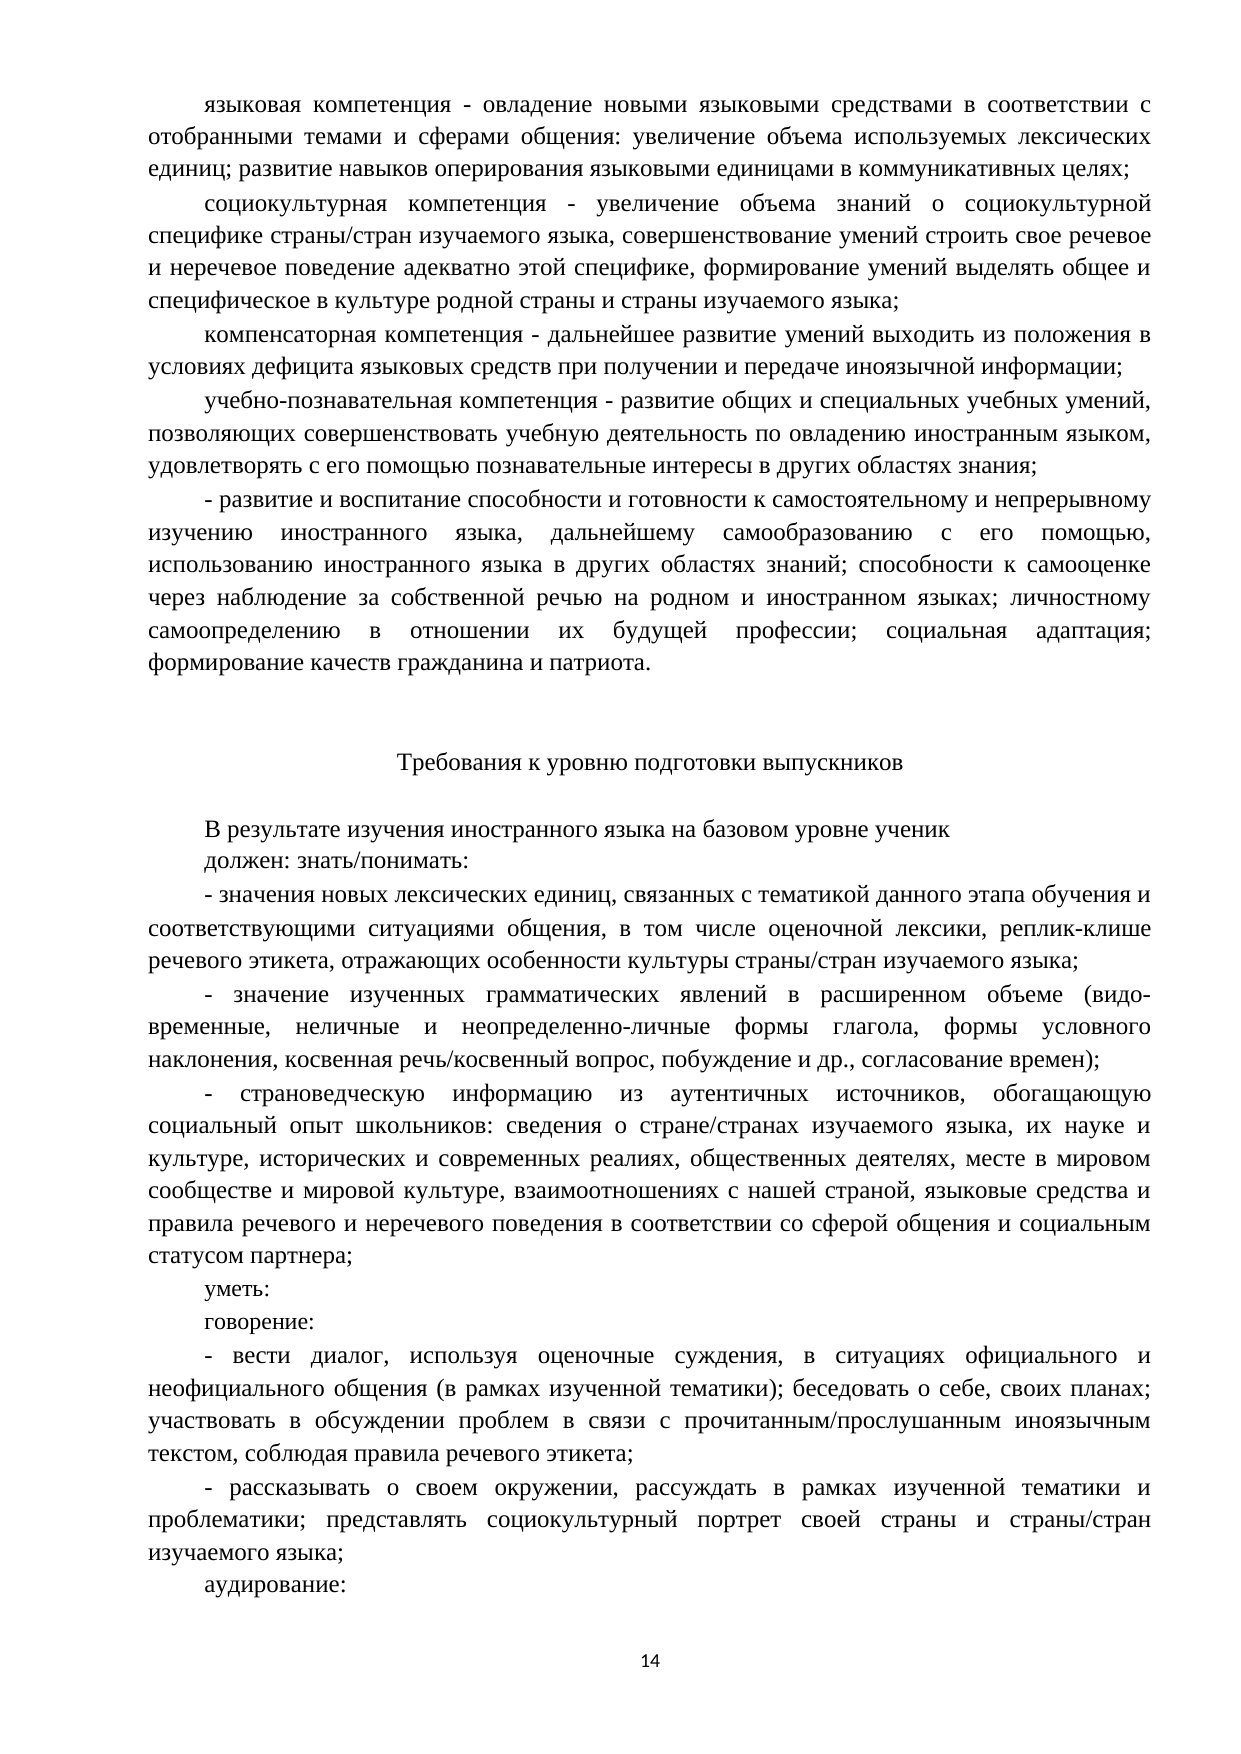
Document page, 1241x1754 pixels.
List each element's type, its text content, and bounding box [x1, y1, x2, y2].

list результате изучения иностранного языка на базовом уровне ученик должен: знать/понимать: [204, 814, 1042, 874]
text уметь: говорение: [204, 1274, 319, 1335]
text аудирование: [204, 1569, 1152, 1598]
list страноведческую информацию из аутентичных источников, обогащающую социальный опыт школьников: сведения о стране/странах изучаемого языка, их науке и культуре, исторических и современных реалиях, общественных деятелях, месте в мировом сообществе и мировой культуре, взаимоотношениях с нашей страной, языковые средства и правила речевого и неречевого поведения в соответствии со сферой общения и социальным статусом партнера; [148, 1078, 1152, 1269]
text 14 [148, 1648, 1152, 1672]
text социокультурная компетенция - увеличение объема знаний о социокультурной специфике страны/стран изучаемого языка, совершенствование умений строить свое речевое и неречевое поведение адекватно этой специфике, формирование умений выделять общее и специфическое в культуре родной страны и страны изучаемого языка; [148, 188, 1152, 314]
list развитие и воспитание способности и готовности к самостоятельному и непрерывному изучению иностранного языка, дальнейшему самообразованию с его помощью, использованию иностранного языка в других областях знаний; способности к самооценке через наблюдение за собственной речью на родном и иностранном языках; личностному самоопределению в отношении их будущей профессии; социальная адаптация; формирование качеств гражданина и патриота. [148, 484, 1152, 676]
text языковая компетенция - овладение новыми языковыми средствами в соответствии с отобранными темами и сферами общения: увеличение объема используемых лексических единиц; развитие навыков оперирования языковыми единицами в коммуникативных целях; [148, 89, 1152, 182]
list рассказывать о своем окружении, рассуждать в рамках изученной тематики и проблематики; представлять социокультурный портрет своей страны и страны/стран изучаемого языка; [148, 1472, 1152, 1565]
text учебно-познавательная компетенция - развитие общих и специальных учебных умений, позволяющих совершенствовать учебную деятельность по овладению иностранным языком, удовлетворять с его помощью познавательные интересы в других областях знания; [148, 385, 1152, 478]
list вести диалог, используя оценочные суждения, в ситуациях официального и неофициального общения (в рамках изученной тематики); беседовать о себе, своих планах; участвовать в обсуждении проблем в связи с прочитанным/прослушанным иноязычным текстом, соблюдая правила речевого этикета; [148, 1341, 1152, 1467]
text - значение изученных грамматических явлений в расширенном объеме (видо-временные, неличные и неопределенно-личные формы глагола, формы условного наклонения, косвенная речь/косвенный вопрос, побуждение и др., согласование времен); [148, 979, 1152, 1073]
text Требования к уровню подготовки выпускников [148, 747, 1152, 775]
text соответствующими ситуациями общения, в том числе оценочной лексики, реплик-клише речевого этикета, отражающих особенности культуры страны/стран изучаемого языка; [148, 913, 1152, 973]
text компенсаторная компетенция - дальнейшее развитие умений выходить из положения в условиях дефицита языковых средств при получении и передаче иноязычной информации; [148, 319, 1152, 379]
text - значения новых лексических единиц, связанных с тематикой данного этапа обучения и [204, 879, 1152, 907]
